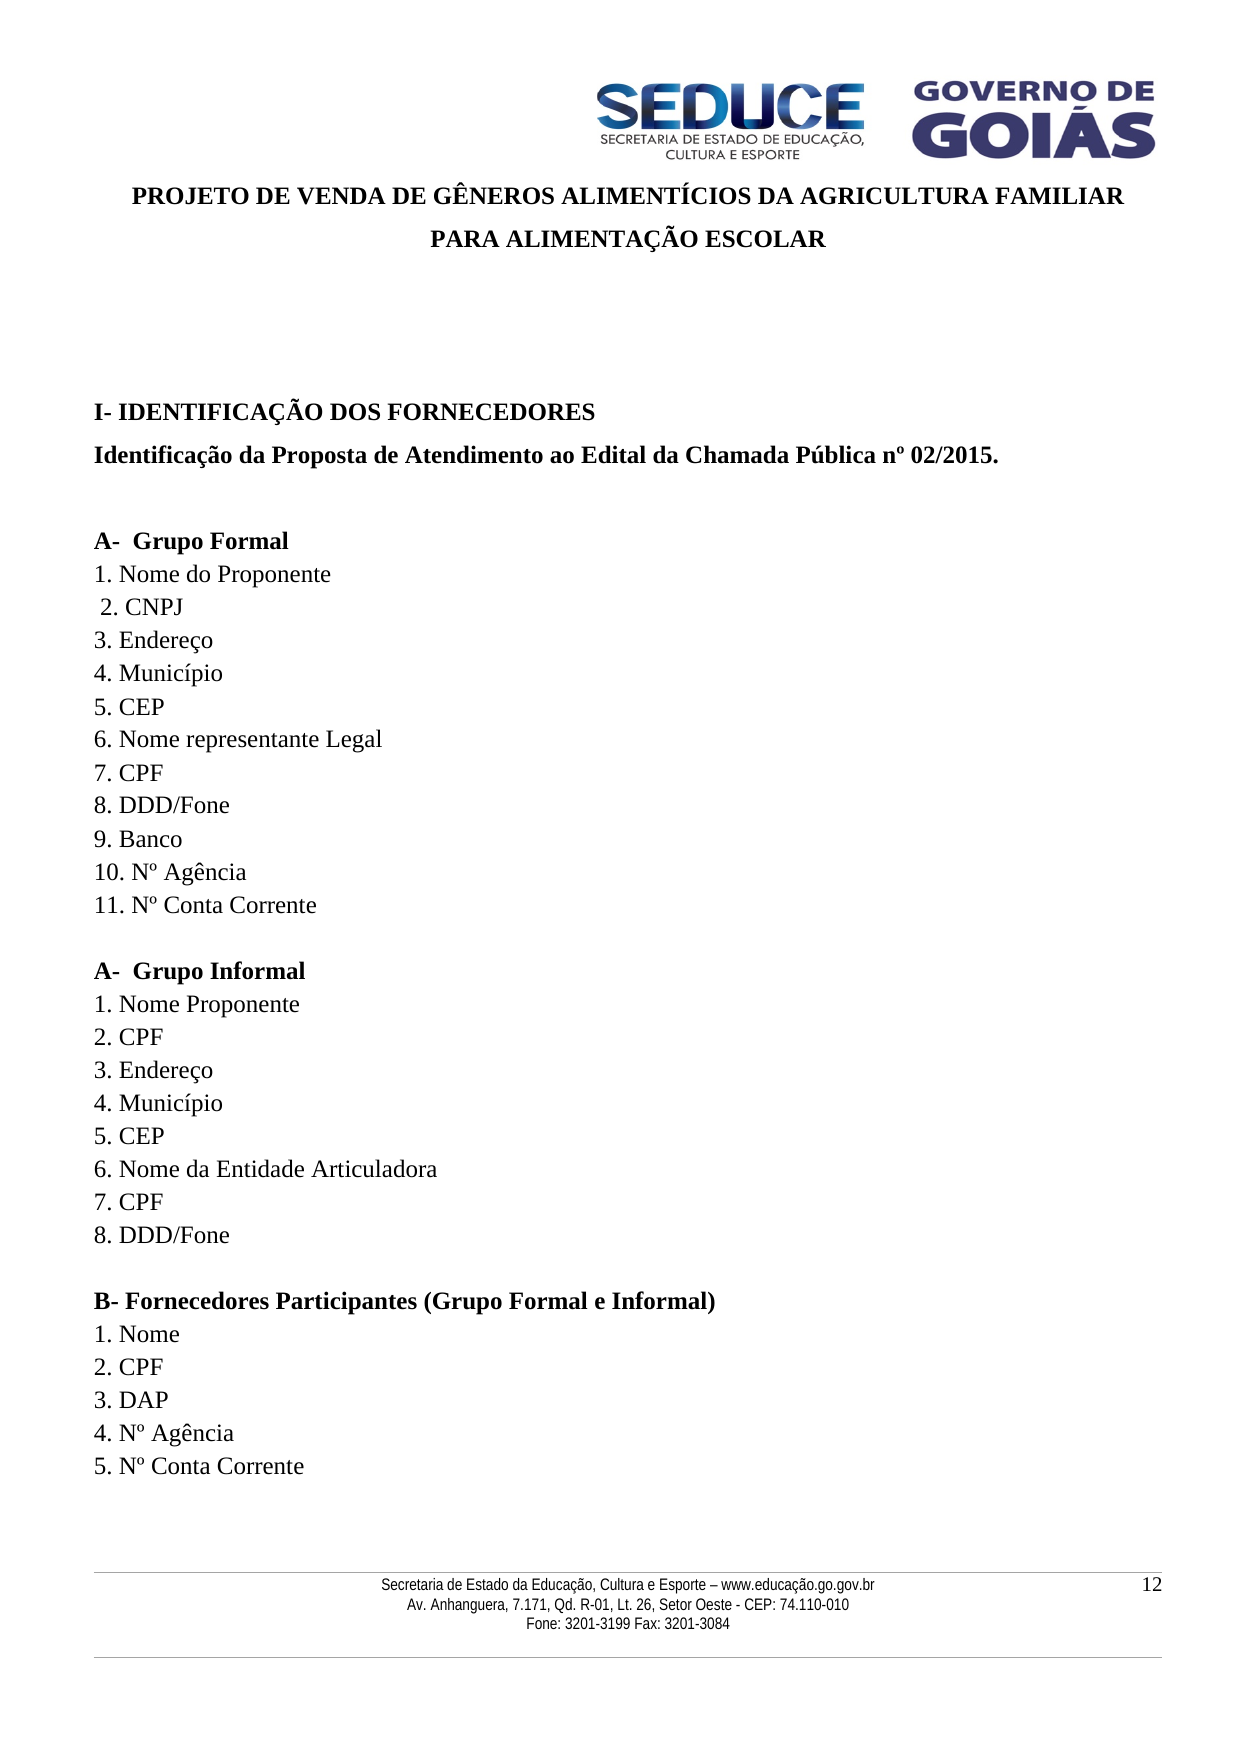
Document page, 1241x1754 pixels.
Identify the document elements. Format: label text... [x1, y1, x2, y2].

text A- Grupo Informal [94, 956, 1162, 984]
text PROJETO DE VENDA DE GÊNEROS ALIMENTÍCIOS DA AGRICULTURA FAMILIAR PARA ALIMENTAÇÃO ESCOLAR [94, 181, 1162, 253]
text 3. DAP [94, 1385, 1162, 1414]
text 4. Município [94, 658, 1162, 687]
text 2. CPF [94, 1022, 1162, 1051]
text 2. CNPJ [94, 592, 1162, 621]
text 6. Nome representante Legal [94, 724, 1162, 753]
text 7. CPF [94, 1187, 1162, 1216]
text 8. DDD/Fone [94, 791, 1162, 819]
text 11. Nº Conta Corrente [94, 890, 1162, 918]
text 5. Nº Conta Corrente [94, 1451, 1162, 1480]
text 2. CPF [94, 1352, 1162, 1381]
text 10. Nº Agência [94, 857, 1162, 885]
text 5. CEP [94, 1121, 1162, 1149]
picture [596, 75, 1163, 168]
text 3. Endereço [94, 626, 1162, 654]
text 4. Nº Agência [94, 1418, 1162, 1447]
text 7. CPF [94, 758, 1162, 786]
text 8. DDD/Fone [94, 1220, 1162, 1249]
text 1. Nome [94, 1319, 1162, 1348]
text B- Fornecedores Participantes (Grupo Formal e Informal) [94, 1286, 1162, 1315]
text 5. CEP [94, 692, 1162, 720]
text Identificação da Proposta de Atendimento ao Edital da Chamada Pública nº 02/2015. [94, 440, 1162, 469]
text 1. Nome Proponente [94, 989, 1162, 1017]
text 1. Nome do Proponente [94, 559, 1162, 588]
text I- IDENTIFICAÇÃO DOS FORNECEDORES [94, 397, 1162, 426]
text 3. Endereço [94, 1055, 1162, 1083]
text 9. Banco [94, 824, 1162, 852]
text 4. Município [94, 1088, 1162, 1117]
text A- Grupo Formal [94, 526, 1162, 555]
text 6. Nome da Entidade Articuladora [94, 1154, 1162, 1183]
